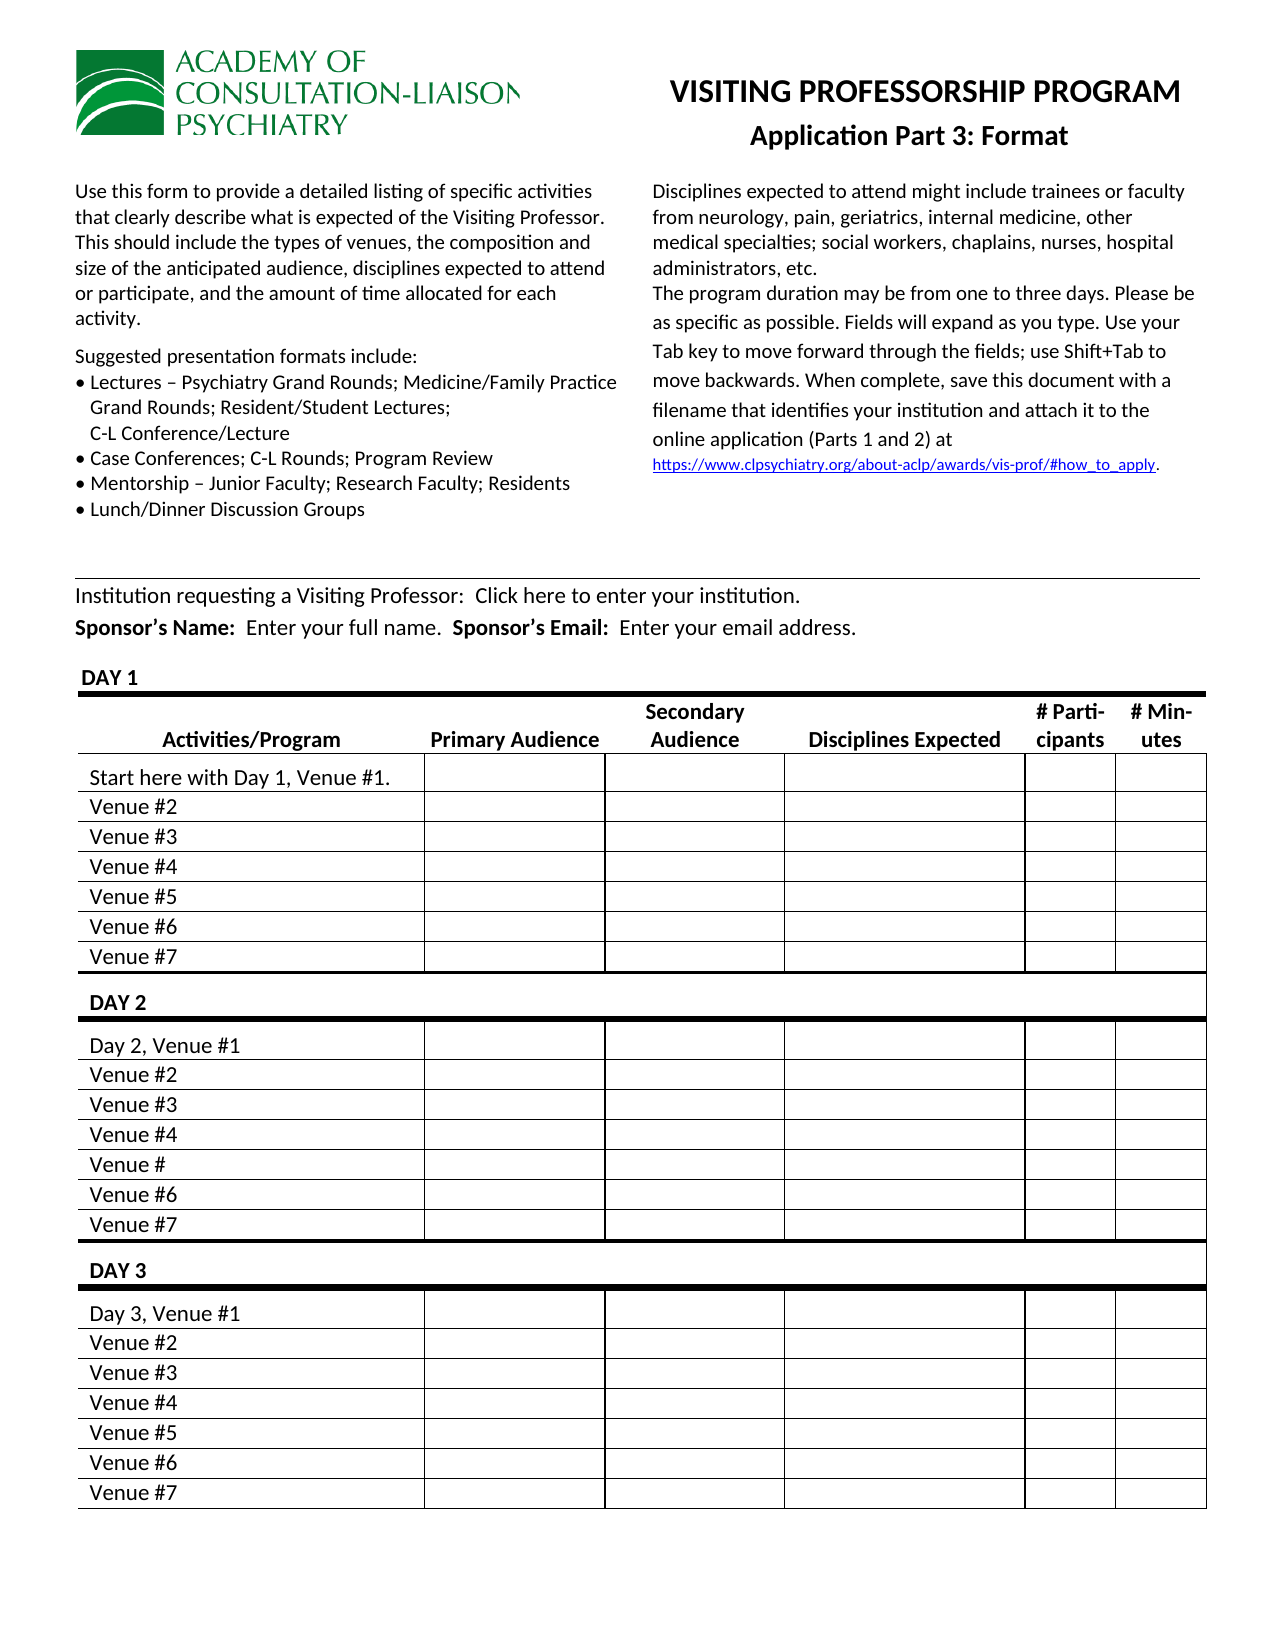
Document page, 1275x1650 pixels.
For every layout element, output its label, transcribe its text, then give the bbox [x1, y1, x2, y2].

text • Mentorship – Junior Faculty; Research Faculty; Residents [75, 471, 622, 496]
text Suggested presentation formats include: [75, 343, 622, 369]
text • Lunch/Dinner Discussion Groups [75, 496, 622, 521]
picture [75, 50, 519, 135]
text • Lectures – Psychiatry Grand Rounds; Medicine/Family Practice Grand Rounds; Resident/Student Lectures; C-L Conference/Lecture [75, 369, 622, 445]
text Disciplines expected to attend might include trainees or faculty from neurology, pain, geriatrics, internal medicine, other medical specialties; social workers, chaplains, nurses, hospital administrators, etc. [652, 178, 1200, 280]
text VISITING PROFESSORSHIP PROGRAM [470, 70, 1200, 111]
text Application Part 3: Format [525, 117, 1200, 152]
text The program duration may be from one to three days. Please be as specific as possible. Fields will expand as you type. Use your Tab key to move forward through the fields; use Shift+Tab to move backwards. When complete, save this document with a filename that identifies your institution and attach it to the online application (Parts 1 and 2) at https://www.clpsychiatry.org/about-aclp/awards/vis-prof/#how_to_apply. [652, 280, 1200, 475]
text • Case Conferences; C-L Rounds; Program Review [75, 445, 622, 471]
text Use this form to provide a detailed listing of specific activities that clearly describe what is expected of the Visiting Professor. This should include the types of venues, the composition and size of the anticipated audience, disciplines expected to attend or participate, and the amount of time allocated for each activity. [75, 178, 622, 331]
